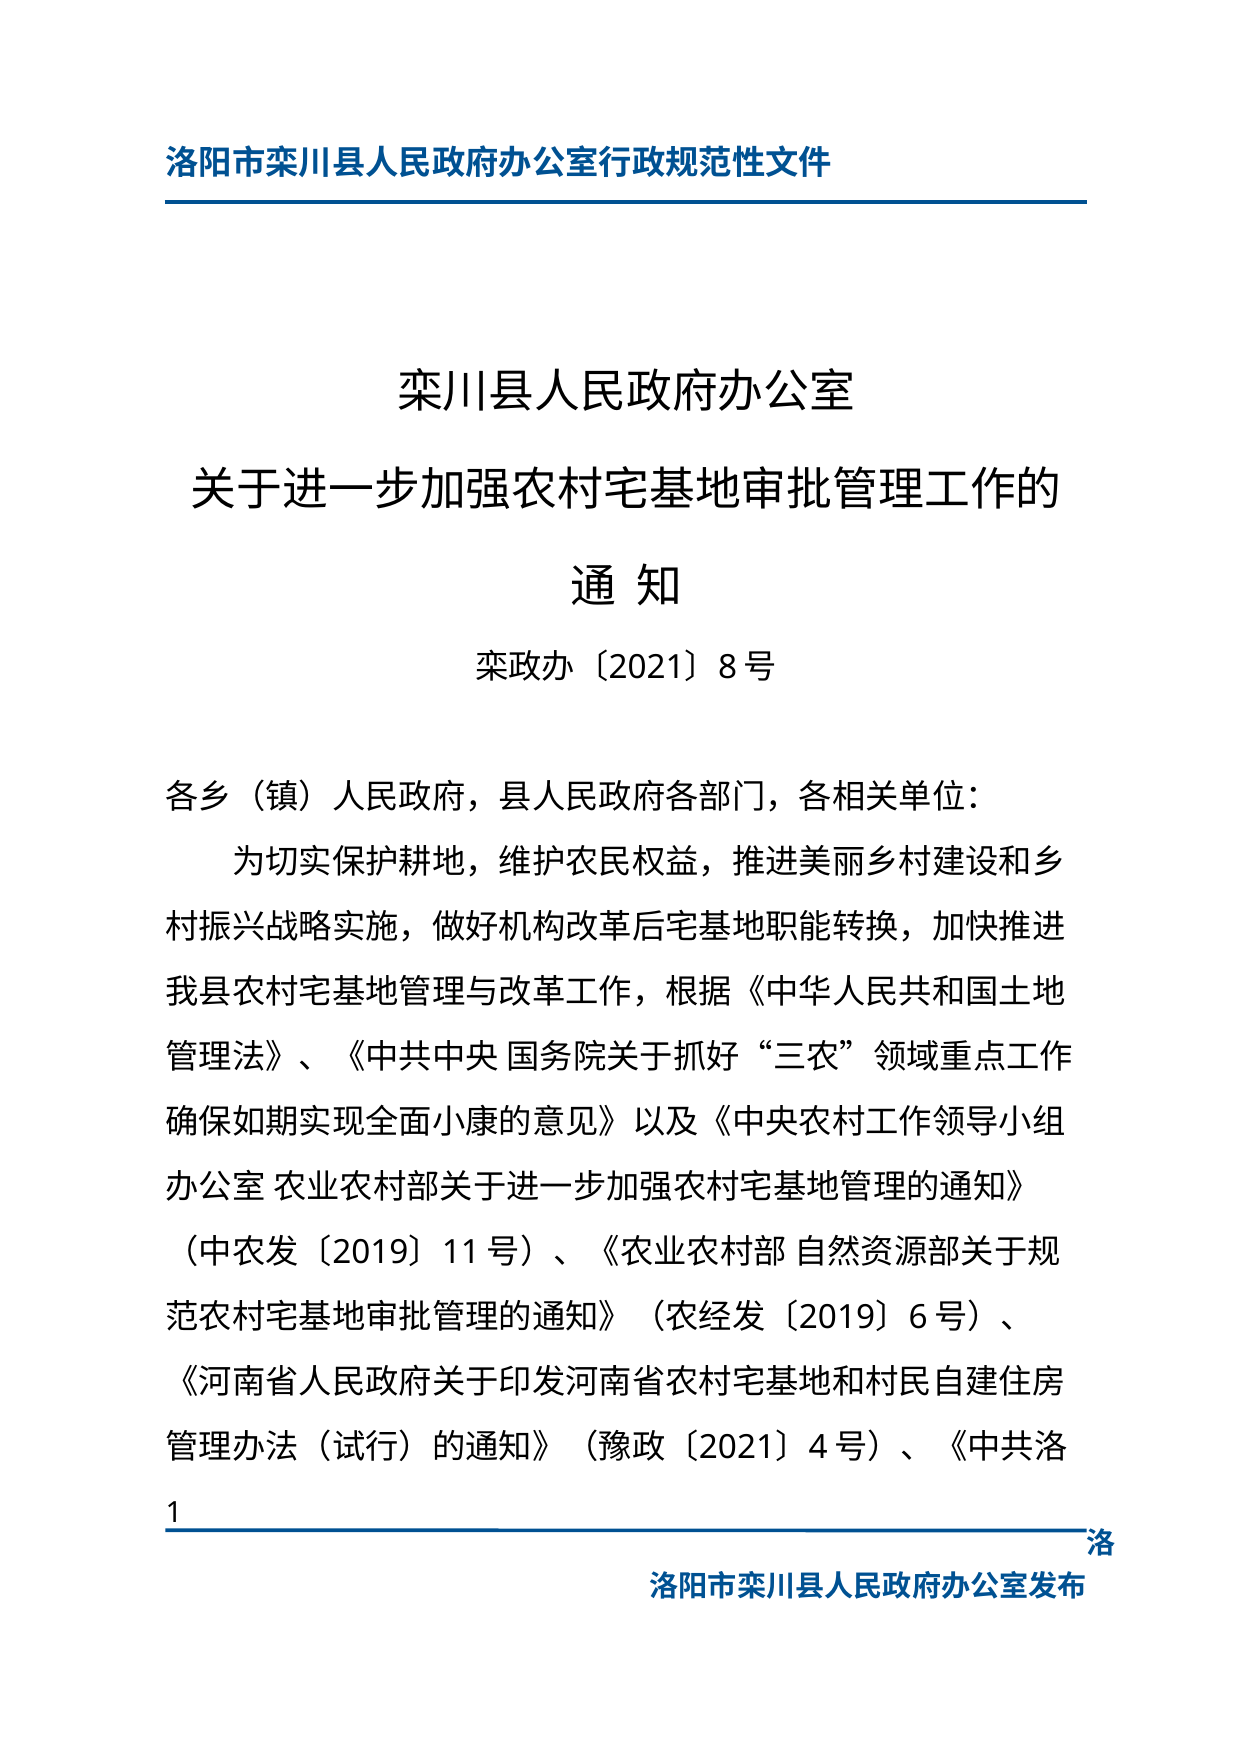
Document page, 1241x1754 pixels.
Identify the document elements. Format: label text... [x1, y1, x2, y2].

text 栾政办〔2021〕8号 [165, 631, 1087, 696]
text 关于进一步加强农村宅基地审批管理工作的 [165, 436, 1087, 534]
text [165, 826, 1087, 1476]
text 栾川县人民政府办公室 [165, 339, 1087, 436]
text 各乡（镇）人民政府，县人民政府各部门，各相关单位： [165, 761, 1087, 826]
text 通 知 [165, 534, 1087, 631]
